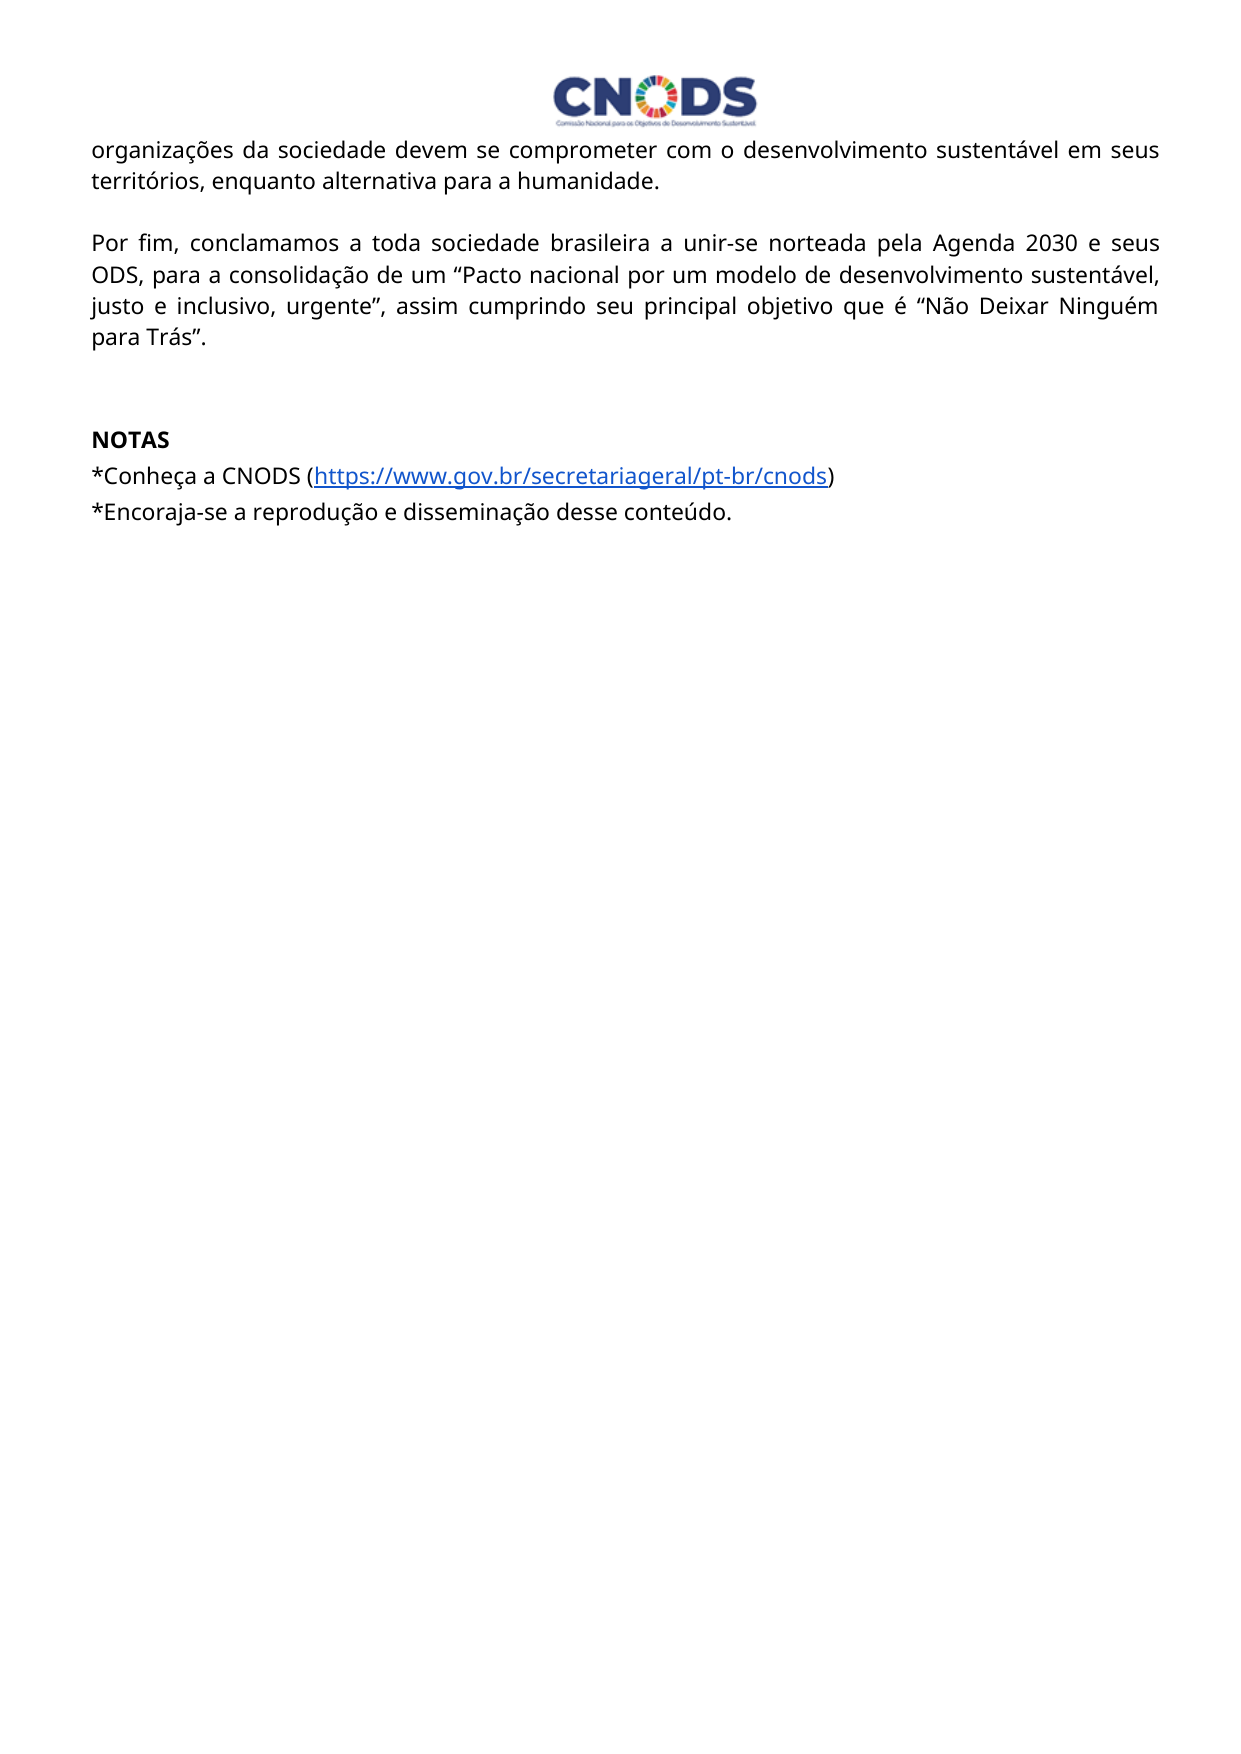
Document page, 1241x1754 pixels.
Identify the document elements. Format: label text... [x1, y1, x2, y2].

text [91, 133, 1161, 196]
text *Conheça a CNODS (https://www.gov.br/secretariageral/pt-br/cnods) [91, 460, 1161, 491]
text Por fim, conclamamos a toda sociedade brasileira a unir-se norteada pela Agenda 2030 e seus ODS, para a consolidação de um “Pacto nacional por um modelo de desenvolvimento sustentável, justo e inclusivo, urgente”, assim cumprindo seu principal objetivo que é “Não Deixar Ninguém para Trás”. [91, 227, 1161, 352]
text *Encoraja-se a reprodução e disseminação desse conteúdo. [91, 496, 1161, 527]
text NOTAS [91, 424, 1161, 455]
picture [552, 75, 759, 130]
